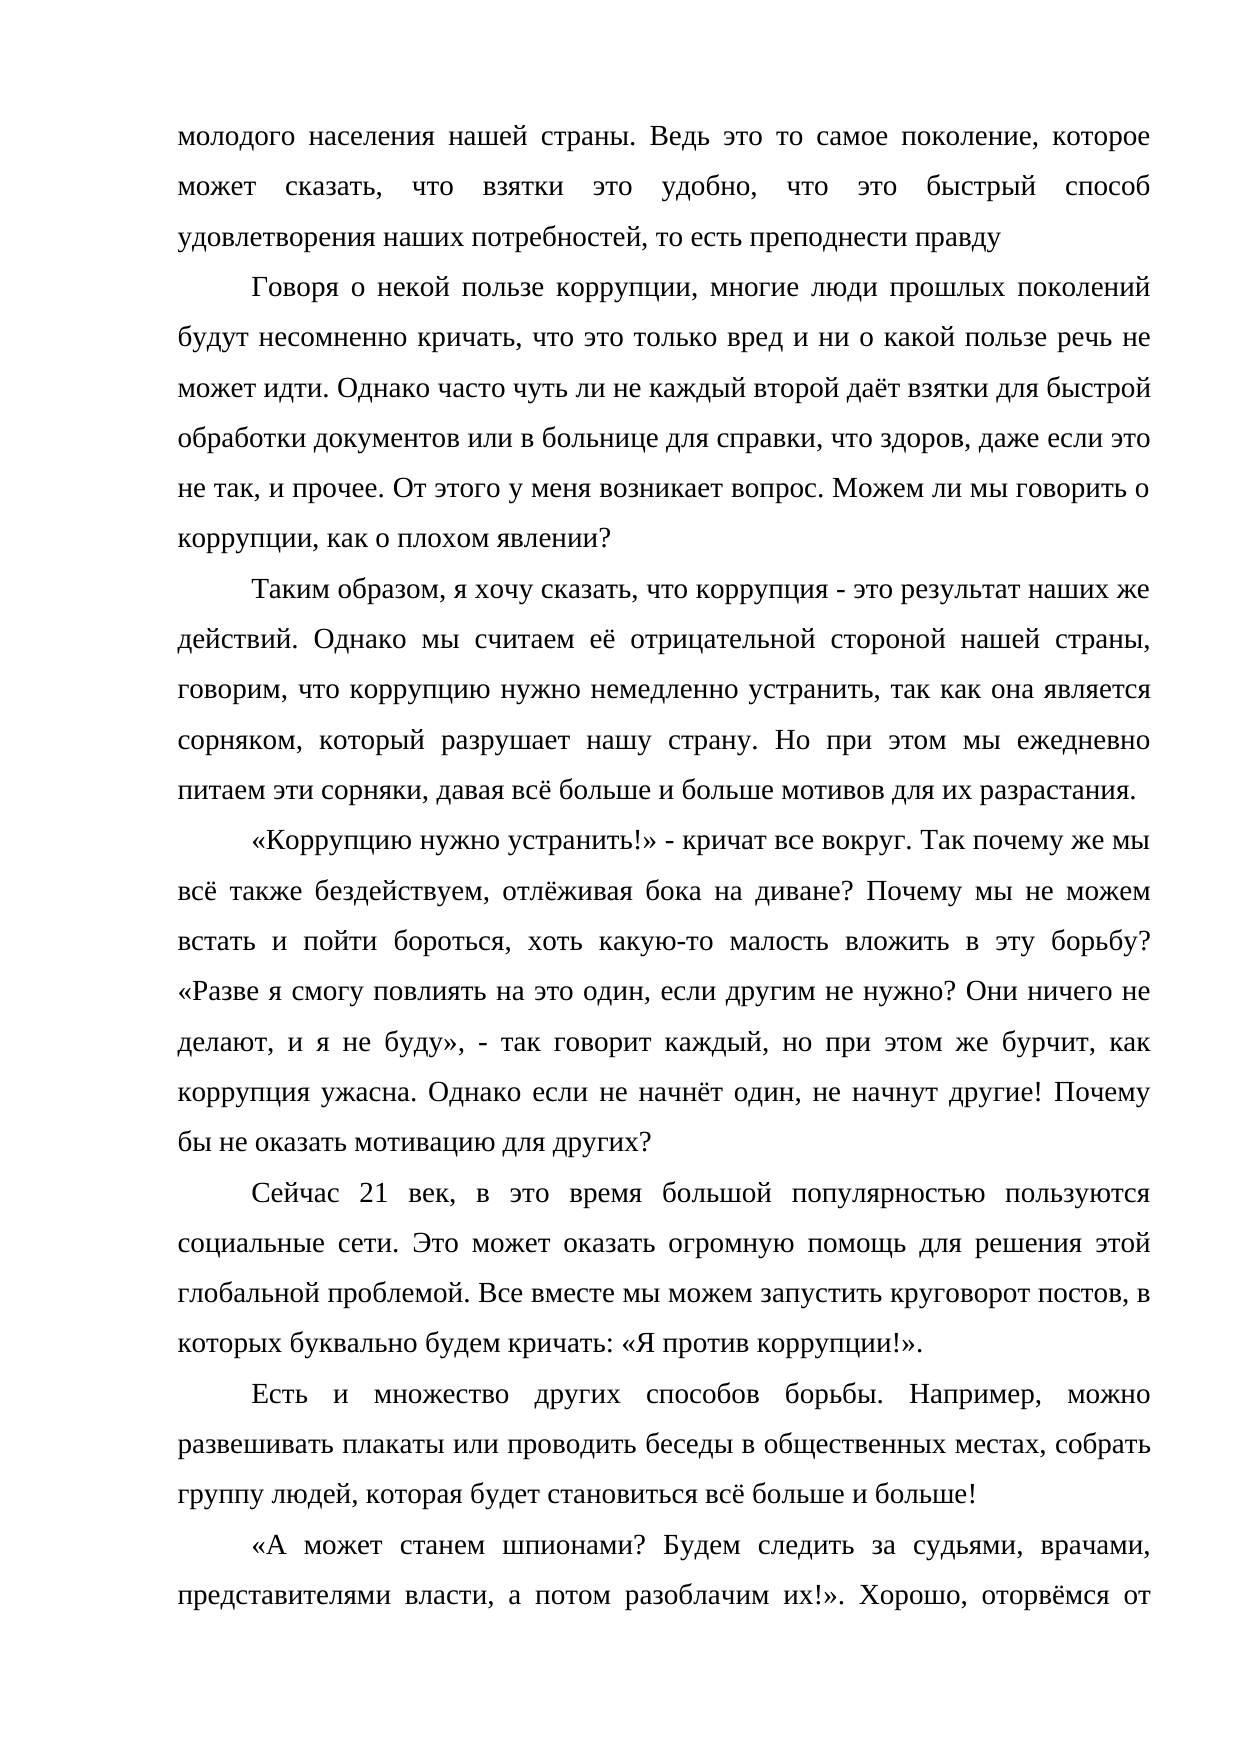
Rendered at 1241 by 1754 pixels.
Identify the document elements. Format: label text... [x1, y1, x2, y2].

text Есть и множество других способов борьбы. Например, можно развешивать плакаты или проводить беседы в общественных местах, собрать группу людей, которая будет становиться всё больше и больше! [177, 1376, 1152, 1510]
text Сейчас 21 век, в это время большой популярностью пользуются социальные сети. Это может оказать огромную помощь для решения этой глобальной проблемой. Все вместе мы можем запустить круговорот постов, в которых буквально будем кричать: «Я против коррупции!». [177, 1175, 1152, 1359]
text Говоря о некой пользе коррупции, многие люди прошлых поколений будут несомненно кричать, что это только вред и ни о какой пользе речь не может идти. Однако часто чуть ли не каждый второй даёт взятки для быстрой обработки документов или в больнице для справки, что здоров, даже если это не так, и прочее. От этого у меня возникает вопрос. Можем ли мы говорить о коррупции, как о плохом явлении? [177, 269, 1152, 554]
text «Коррупцию нужно устранить!» - кричат все вокруг. Так почему же мы всё также бездействуем, отлёживая бока на диване? Почему мы не можем встать и пойти бороться, хоть какую-то малость вложить в эту борьбу? «Разве я смогу повлиять на это один, если другим не нужно? Они ничего не делают, и я не буду», - так говорит каждый, но при этом же бурчит, как коррупция ужасна. Однако если не начнёт один, не начнут другие! Почему бы не оказать мотивацию для других? [177, 822, 1152, 1158]
text Таким образом, я хочу сказать, что коррупция - это результат наших же действий. Однако мы считаем её отрицательной стороной нашей страны, говорим, что коррупцию нужно немедленно устранить, так как она является сорняком, который разрушает нашу страну. Но при этом мы ежедневно питаем эти сорняки, давая всё больше и больше мотивов для их разрастания. [177, 571, 1152, 806]
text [177, 118, 1152, 252]
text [177, 1527, 1152, 1611]
